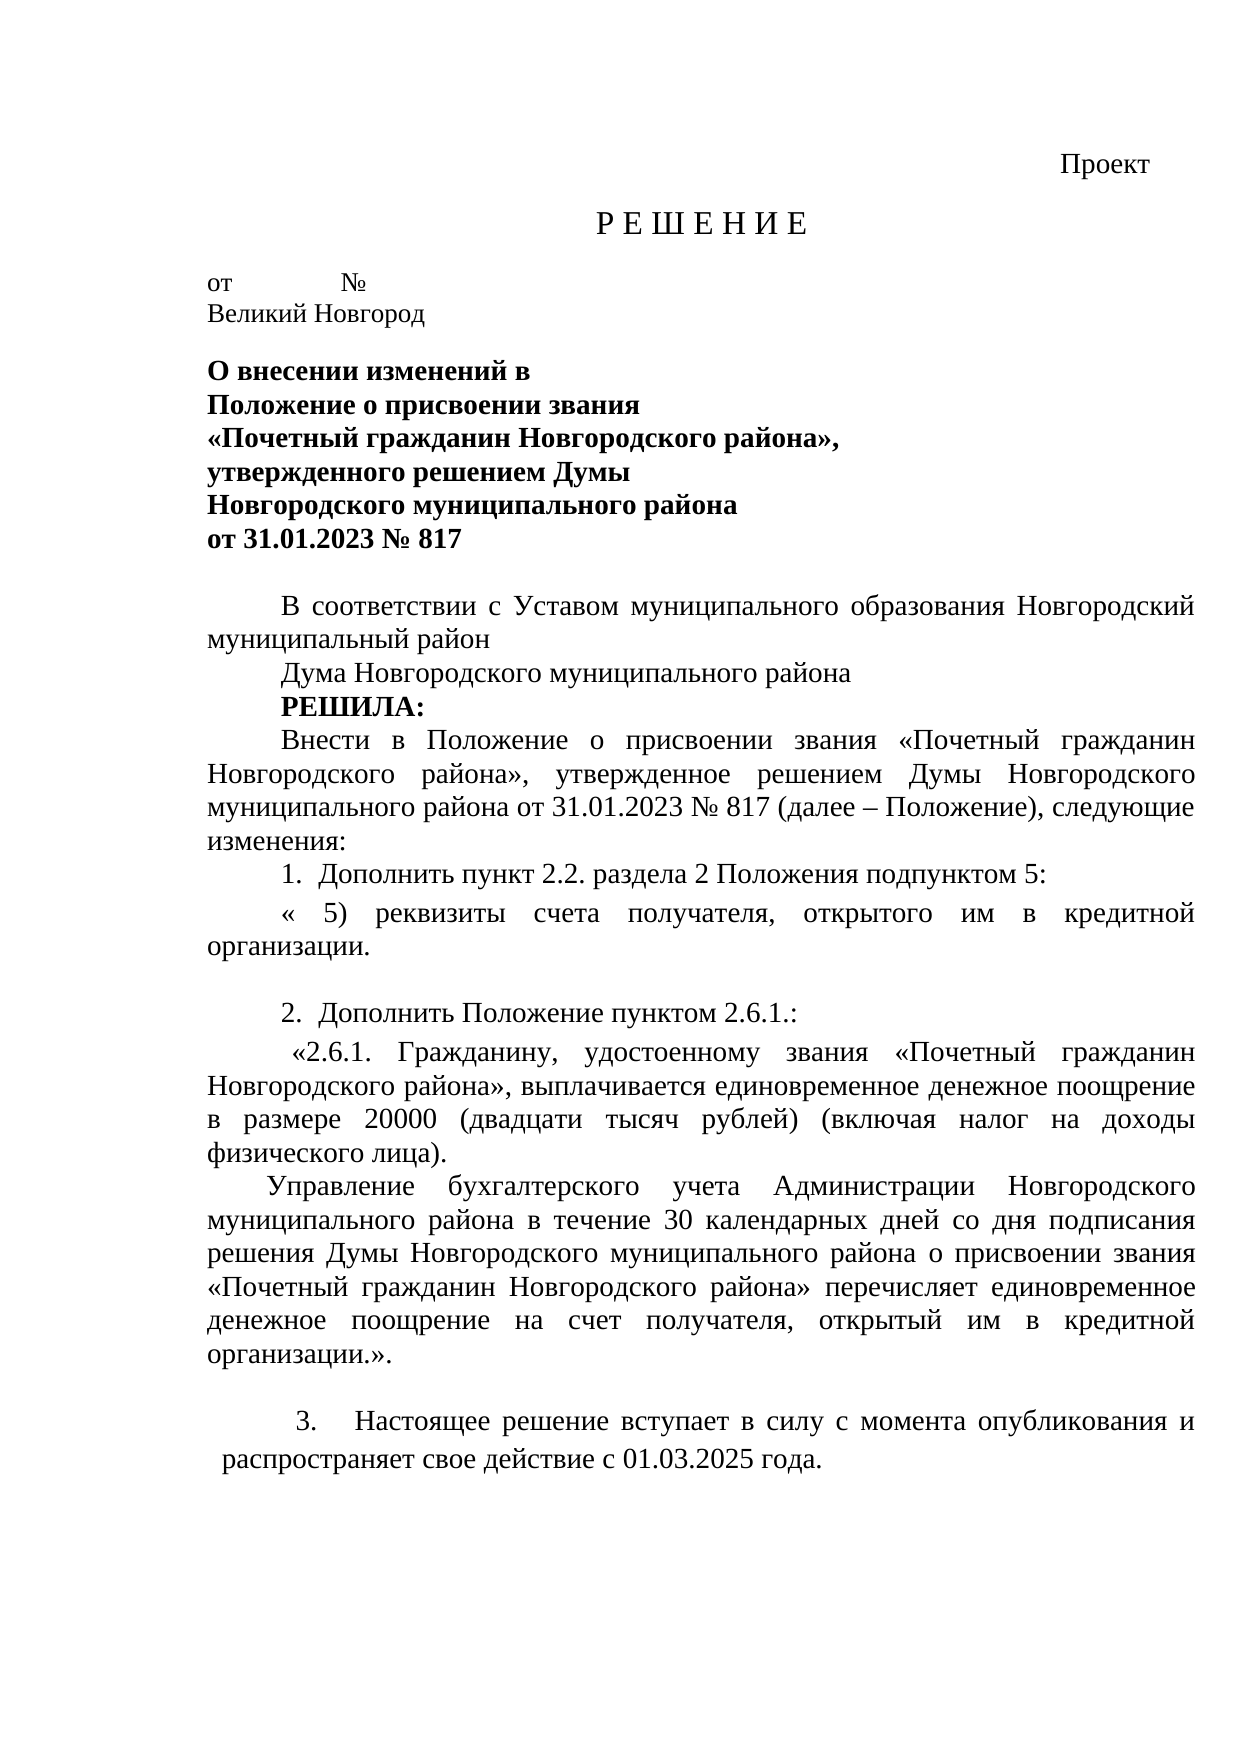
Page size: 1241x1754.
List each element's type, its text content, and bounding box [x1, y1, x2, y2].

text В соответствии с Уставом муниципального образования Новгородский муниципальный район [207, 588, 1196, 655]
text Проект [207, 146, 1196, 179]
text РЕШИЛА: [207, 689, 1196, 722]
list Дополнить Положение пунктом 2.6.1.: [281, 996, 1196, 1029]
text от 31.01.2023 № 817 [207, 521, 1196, 554]
text «Почетный гражданин Новгородского района», утвержденного решением Думы [207, 420, 1196, 487]
text Новгородского муниципального района [207, 487, 1196, 521]
text Дума Новгородского муниципального района [207, 655, 1196, 689]
list Настоящее решение вступает в силу с момента опубликования и распространяет свое действие с 01.03.2025 года. [222, 1403, 1196, 1475]
text «2.6.1. Гражданину, удостоенному звания «Почетный гражданин Новгородского района», выплачивается единовременное денежное поощрение в размере 20000 (двадцати тысяч рублей) (включая налог на доходы физического лица). [207, 1034, 1196, 1168]
text О внесении изменений в [207, 353, 1196, 387]
subtitle Великий Новгород [207, 297, 1196, 328]
text Положение о присвоении звания [207, 387, 1196, 420]
text Управление бухгалтерского учета Администрации Новгородского муниципального района в течение 30 календарных дней со дня подписания решения Думы Новгородского муниципального района о присвоении звания «Почетный гражданин Новгородского района» перечисляет единовременное денежное поощрение на счет получателя, открытый им в кредитной организации.». [207, 1168, 1196, 1369]
subtitle от № [207, 266, 1196, 297]
subtitle Р Е Ш Е Н И Е [207, 204, 1196, 242]
text « 5) реквизиты счета получателя, открытого им в кредитной организации. [207, 895, 1196, 962]
list Дополнить пункт 2.2. раздела 2 Положения подпунктом 5: [281, 856, 1196, 890]
text Внести в Положение о присвоении звания «Почетный гражданин Новгородского района», утвержденное решением Думы Новгородского муниципального района от 31.01.2023 № 817 (далее – Положение), следующие изменения: [207, 722, 1196, 856]
